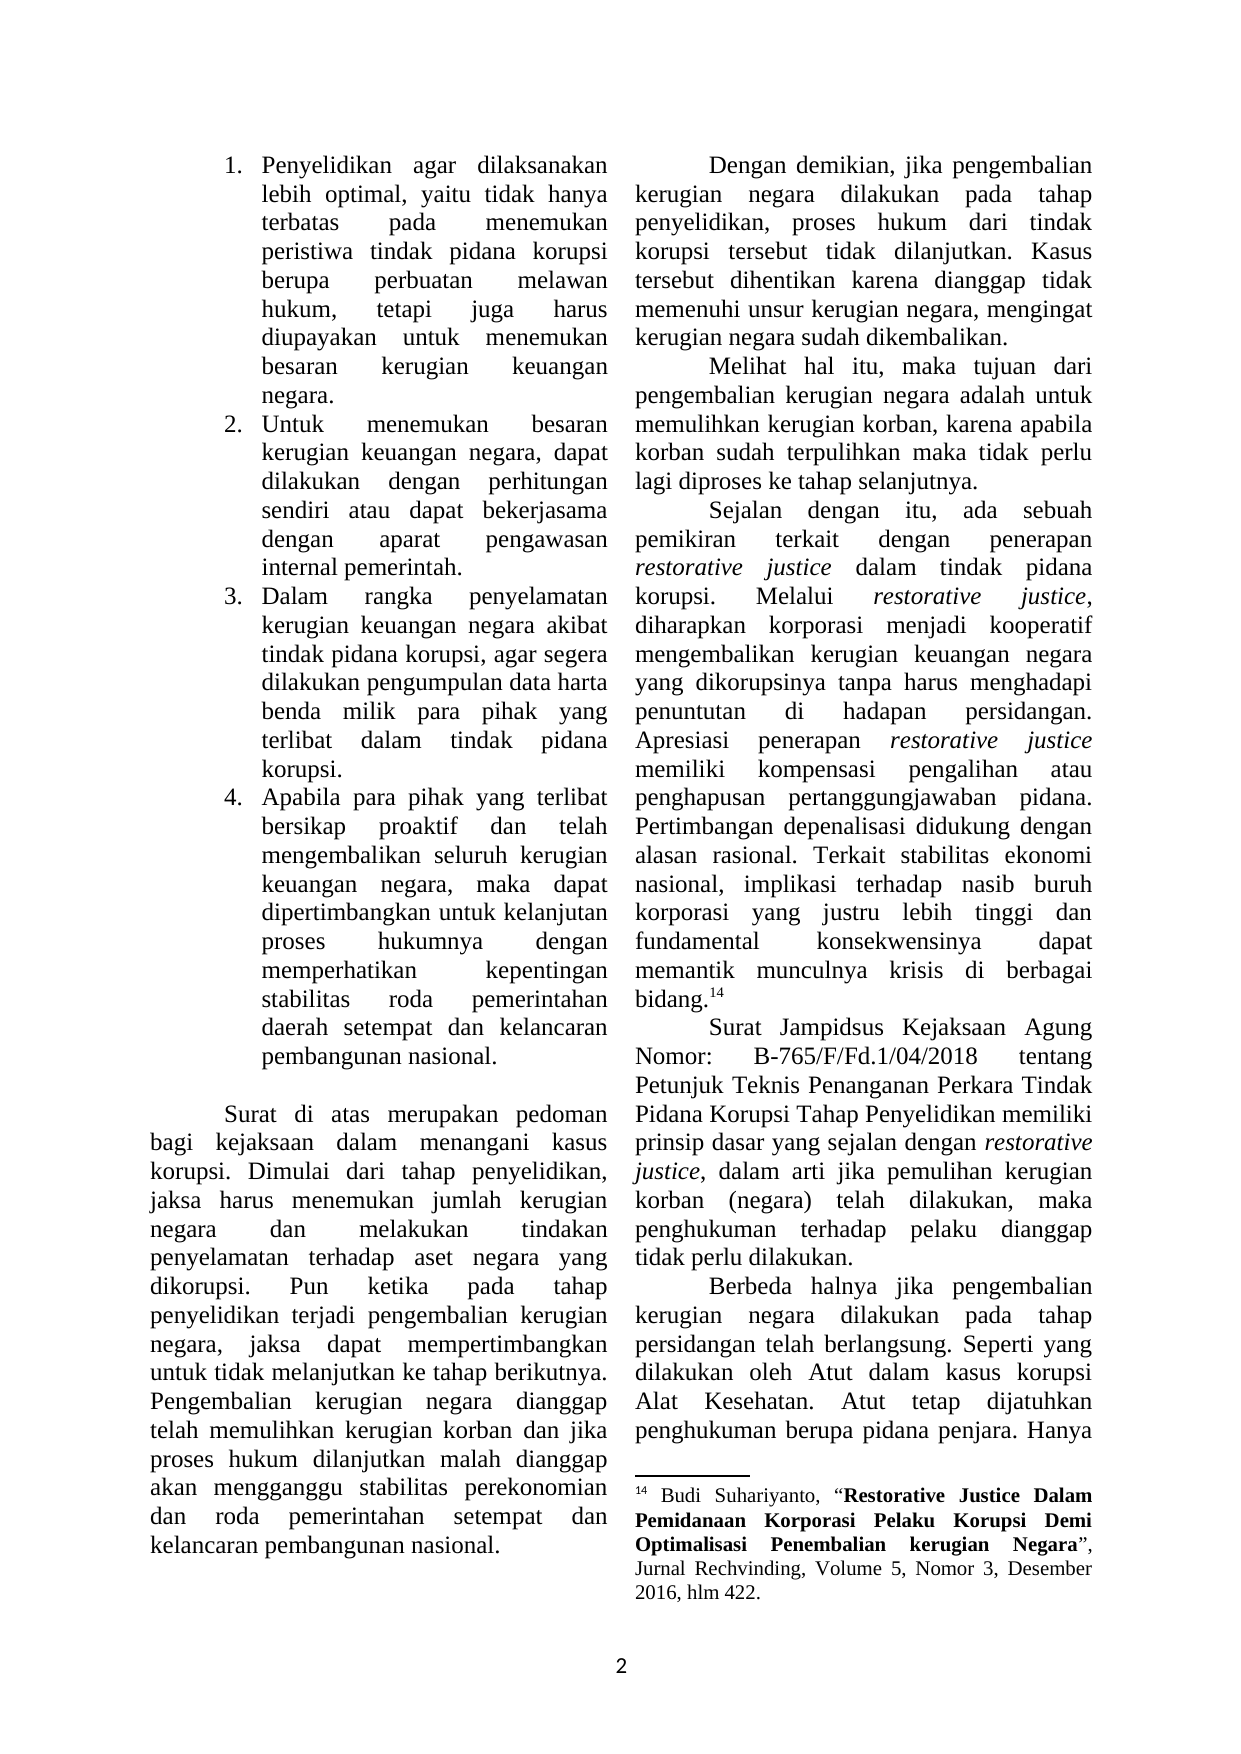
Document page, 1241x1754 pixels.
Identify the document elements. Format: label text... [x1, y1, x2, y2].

text Melihat hal itu, maka tujuan dari pengembalian kerugian negara adalah untuk memulihkan kerugian korban, karena apabila korban sudah terpulihkan maka tidak perlu lagi diproses ke tahap selanjutnya. [635, 351, 1092, 495]
text Sejalan dengan itu, ada sebuah pemikiran terkait dengan penerapan restorative justice dalam tindak pidana korupsi. Melalui restorative justice, diharapkan korporasi menjadi kooperatif mengembalikan kerugian keuangan negara yang dikorupsinya tanpa harus menghadapi penuntutan di hadapan persidangan. Apresiasi penerapan restorative justice memiliki kompensasi pengalihan atau penghapusan pertanggungjawaban pidana. Pertimbangan depenalisasi didukung dengan alasan rasional. Terkait stabilitas ekonomi nasional, implikasi terhadap nasib buruh korporasi yang justru lebih tinggi dan fundamental konsekwensinya dapat memantik munculnya krisis di berbagai bidang. [635, 495, 1092, 1012]
text Surat di atas merupakan pedoman bagi kejaksaan dalam menangani kasus korupsi. Dimulai dari tahap penyelidikan, jaksa harus menemukan jumlah kerugian negara dan melakukan tindakan penyelamatan terhadap aset negara yang dikorupsi. Pun ketika pada tahap penyelidikan terjadi pengembalian kerugian negara, jaksa dapat mempertimbangkan untuk tidak melanjutkan ke tahap berikutnya. Pengembalian kerugian negara dianggap telah memulihkan kerugian korban dan jika proses hukum dilanjutkan malah dianggap akan mengganggu stabilitas perekonomian dan roda pemerintahan setempat dan kelancaran pembangunan nasional. [150, 1099, 608, 1559]
list Apabila para pihak yang terlibat bersikap proaktif dan telah mengembalikan seluruh kerugian keuangan negara, maka dapat dipertimbangkan untuk kelanjutan proses hukumnya dengan memperhatikan kepentingan stabilitas roda pemerintahan daerah setempat dan kelancaran pembangunan nasional. [224, 782, 608, 1070]
list Untuk menemukan besaran kerugian keuangan negara, dapat dilakukan dengan perhitungan sendiri atau dapat bekerjasama dengan aparat pengawasan internal pemerintah. [224, 409, 608, 581]
list Dalam rangka penyelamatan kerugian keuangan negara akibat tindak pidana korupsi, agar segera dilakukan pengumpulan data harta benda milik para pihak yang terlibat dalam tindak pidana korupsi. [224, 581, 608, 782]
text Surat Jampidsus Kejaksaan Agung Nomor: B-765/F/Fd.1/04/2018 tentang Petunjuk Teknis Penanganan Perkara Tindak Pidana Korupsi Tahap Penyelidikan memiliki prinsip dasar yang sejalan dengan restorative justice, dalam arti jika pemulihan kerugian korban (negara) telah dilakukan, maka penghukuman terhadap pelaku dianggap tidak perlu dilakukan. [635, 1012, 1092, 1271]
text Dengan demikian, jika pengembalian kerugian negara dilakukan pada tahap penyelidikan, proses hukum dari tindak korupsi tersebut tidak dilanjutkan. Kasus tersebut dihentikan karena dianggap tidak memenuhi unsur kerugian negara, mengingat kerugian negara sudah dikembalikan. [635, 150, 1092, 351]
list Penyelidikan agar dilaksanakan lebih optimal, yaitu tidak hanya terbatas pada menemukan peristiwa tindak pidana korupsi berupa perbuatan melawan hukum, tetapi juga harus diupayakan untuk menemukan besaran kerugian keuangan negara. [224, 150, 608, 409]
